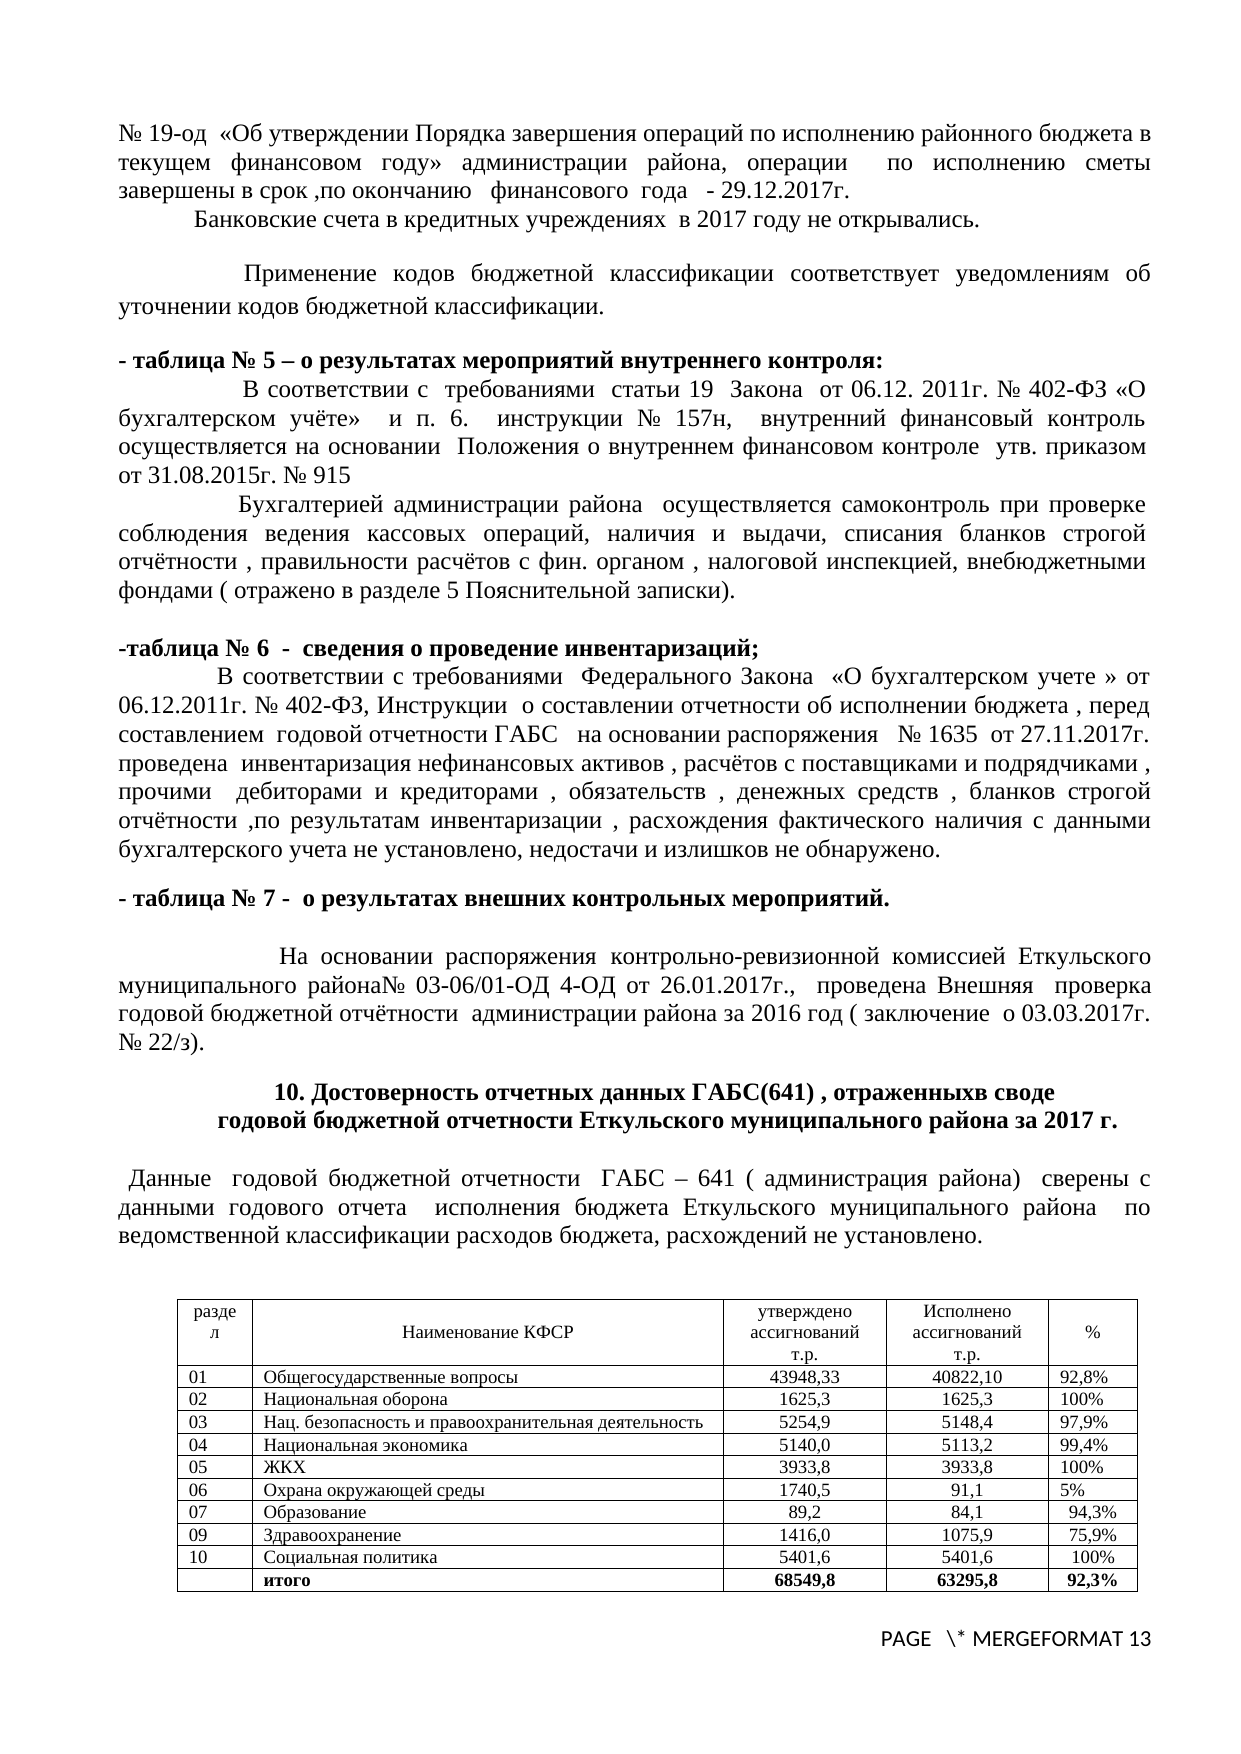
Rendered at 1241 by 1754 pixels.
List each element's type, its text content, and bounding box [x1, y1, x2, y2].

table_cell 5% [1049, 1479, 1137, 1500]
table_cell Нац. безопасность и правоохранительная деятельность [253, 1411, 723, 1432]
table_cell 68549,8 [724, 1569, 886, 1591]
table_cell 5148,4 [887, 1411, 1048, 1432]
table_cell 5401,6 [887, 1546, 1048, 1568]
table_header Исполнено ассигнований т.р. [887, 1300, 1048, 1364]
table_cell 1625,3 [887, 1388, 1048, 1410]
table_cell 09 [178, 1524, 252, 1545]
table_cell 05 [178, 1456, 252, 1478]
table_cell 5254,9 [724, 1411, 886, 1432]
table_cell итого [253, 1569, 723, 1591]
table_cell 100% [1049, 1456, 1137, 1478]
table_cell 40822,10 [887, 1366, 1048, 1387]
table_cell 5401,6 [724, 1546, 886, 1568]
table_cell 03 [178, 1411, 252, 1432]
text В соответствии с требованиями статьи 19 Закона от 06.12. 2011г. № 402-ФЗ «О бухгалтерском учёте» и п. 6. инструкции № 157н, внутренний финансовый контроль осуществляется на основании Положения о внутреннем финансовом контроле утв. приказом от 31.08.2015г. № 915 [118, 374, 1147, 489]
text годовой бюджетной отчетности Еткульского муниципального района за 2017 г. [177, 1106, 1152, 1134]
table_cell 3933,8 [887, 1456, 1048, 1478]
table_cell 1075,9 [887, 1524, 1048, 1545]
table_cell 02 [178, 1388, 252, 1410]
table_cell 1416,0 [724, 1524, 886, 1545]
table_cell 100% [1049, 1546, 1137, 1568]
text Данные годовой бюджетной отчетности ГАБС – 641 ( администрация района) сверены с данными годового отчета исполнения бюджета Еткульского муниципального района по ведомственной классификации расходов бюджета, расхождений не установлено. [118, 1163, 1152, 1249]
table_cell ЖКХ [253, 1456, 723, 1478]
table_cell 63295,8 [887, 1569, 1048, 1591]
text Банковские счета в кредитных учреждениях в 2017 году не открывались. [118, 204, 1152, 233]
table_cell Социальная политика [253, 1546, 723, 1568]
table_cell 01 [178, 1366, 252, 1387]
text -таблица № 6 - сведения о проведение инвентаризаций; [118, 633, 1147, 661]
text - таблица № 5 – о результатах мероприятий внутреннего контроля: [118, 345, 1147, 374]
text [118, 118, 1152, 204]
table_cell Здравоохранение [253, 1524, 723, 1545]
table_cell 43948,33 [724, 1366, 886, 1387]
table_cell 99,4% [1049, 1434, 1137, 1455]
table_cell 97,9% [1049, 1411, 1137, 1432]
text 10. Достоверность отчетных данных ГАБС(641) , отраженныхв своде [177, 1077, 1152, 1106]
text На основании распоряжения контрольно-ревизионной комиссией Еткульского муниципального района№ 03-06/01-ОД 4-ОД от 26.01.2017г., проведена Внешняя проверка годовой бюджетной отчётности администрации района за 2016 год ( заключение о 03.03.2017г. № 22/з). [118, 941, 1152, 1056]
table_cell 10 [178, 1546, 252, 1568]
table_cell 94,3% [1049, 1501, 1137, 1523]
table_header раздел [178, 1300, 252, 1364]
text Применение кодов бюджетной классификации соответствует уведомлениям об уточнении кодов бюджетной классификации. [118, 258, 1152, 320]
table_cell 75,9% [1049, 1524, 1137, 1545]
table_header Наименование КФСР [253, 1300, 723, 1364]
table_cell 1740,5 [724, 1479, 886, 1500]
table_cell Общегосударственные вопросы [253, 1366, 723, 1387]
table_cell Образование [253, 1501, 723, 1523]
table_cell 91,1 [887, 1479, 1048, 1500]
table_cell 07 [178, 1501, 252, 1523]
table_cell 89,2 [724, 1501, 886, 1523]
table_cell Национальная экономика [253, 1434, 723, 1455]
table_cell [178, 1569, 252, 1591]
table_cell 3933,8 [724, 1456, 886, 1478]
table_cell 04 [178, 1434, 252, 1455]
table_cell Национальная оборона [253, 1388, 723, 1410]
table_cell 92,8% [1049, 1366, 1137, 1387]
table_cell Охрана окружающей среды [253, 1479, 723, 1500]
text Бухгалтерией администрации района осуществляется самоконтроль при проверке соблюдения ведения кассовых операций, наличия и выдачи, списания бланков строгой отчётности , правильности расчётов с фин. органом , налоговой инспекцией, внебюджетными фондами ( отражено в разделе 5 Пояснительной записки). [118, 489, 1147, 604]
table_cell 06 [178, 1479, 252, 1500]
table_cell 5140,0 [724, 1434, 886, 1455]
table_header % [1049, 1300, 1137, 1364]
text В соответствии с требованиями Федерального Закона «О бухгалтерском учете » от 06.12.2011г. № 402-ФЗ, Инструкции о составлении отчетности об исполнении бюджета , перед составлением годовой отчетности ГАБС на основании распоряжения № 1635 от 27.11.2017г. проведена инвентаризация нефинансовых активов , расчётов с поставщиками и подрядчиками , прочими дебиторами и кредиторами , обязательств , денежных средств , бланков строгой отчётности ,по результатам инвентаризации , расхождения фактического наличия с данными бухгалтерского учета не установлено, недостачи и излишков не обнаружено. [118, 661, 1152, 863]
text - таблица № 7 - о результатах внешних контрольных мероприятий. [118, 883, 1152, 912]
table_cell 5113,2 [887, 1434, 1048, 1455]
table_cell 1625,3 [724, 1388, 886, 1410]
table_cell 100% [1049, 1388, 1137, 1410]
table_cell 84,1 [887, 1501, 1048, 1523]
table_header утверждено ассигнований т.р. [724, 1300, 886, 1364]
table_cell 92,3% [1049, 1569, 1137, 1591]
